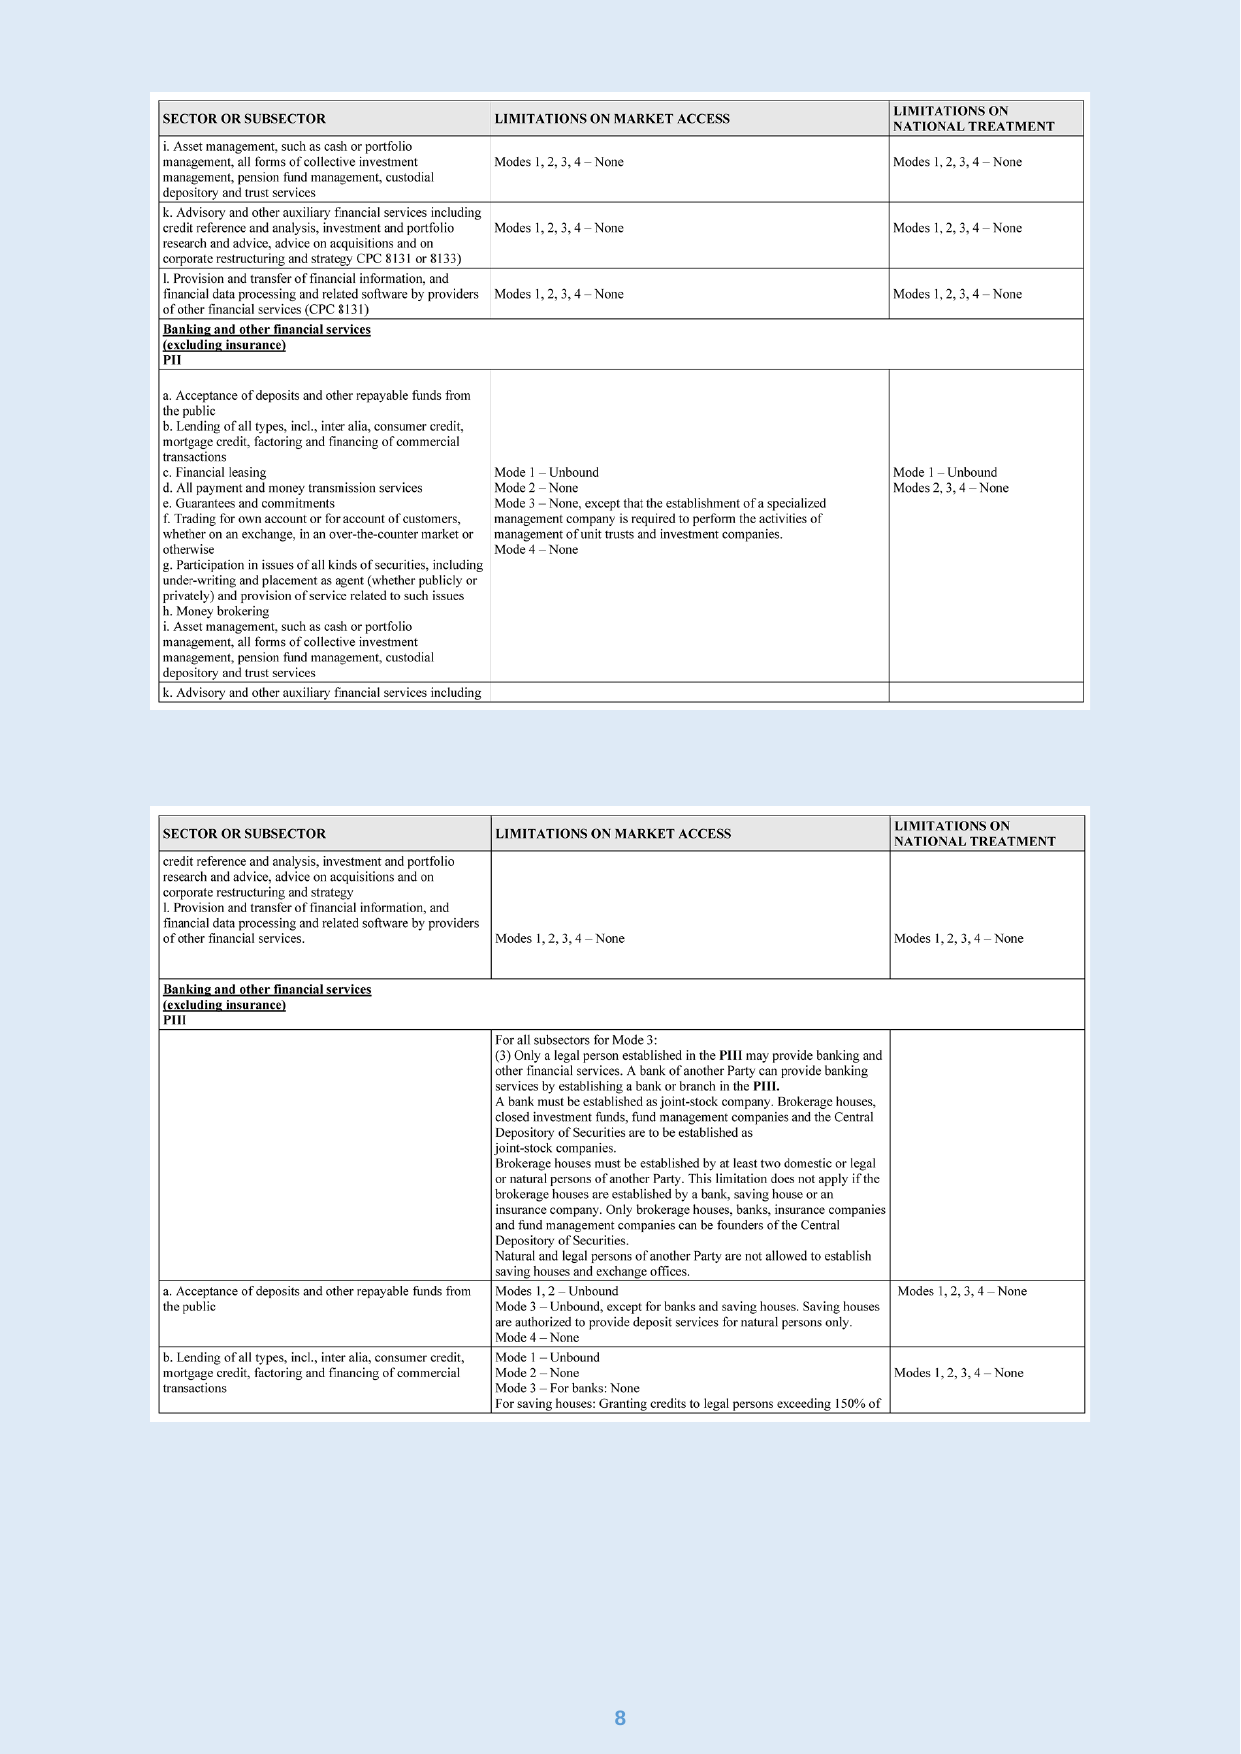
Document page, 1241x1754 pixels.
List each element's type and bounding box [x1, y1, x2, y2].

picture [150, 44, 1091, 1471]
